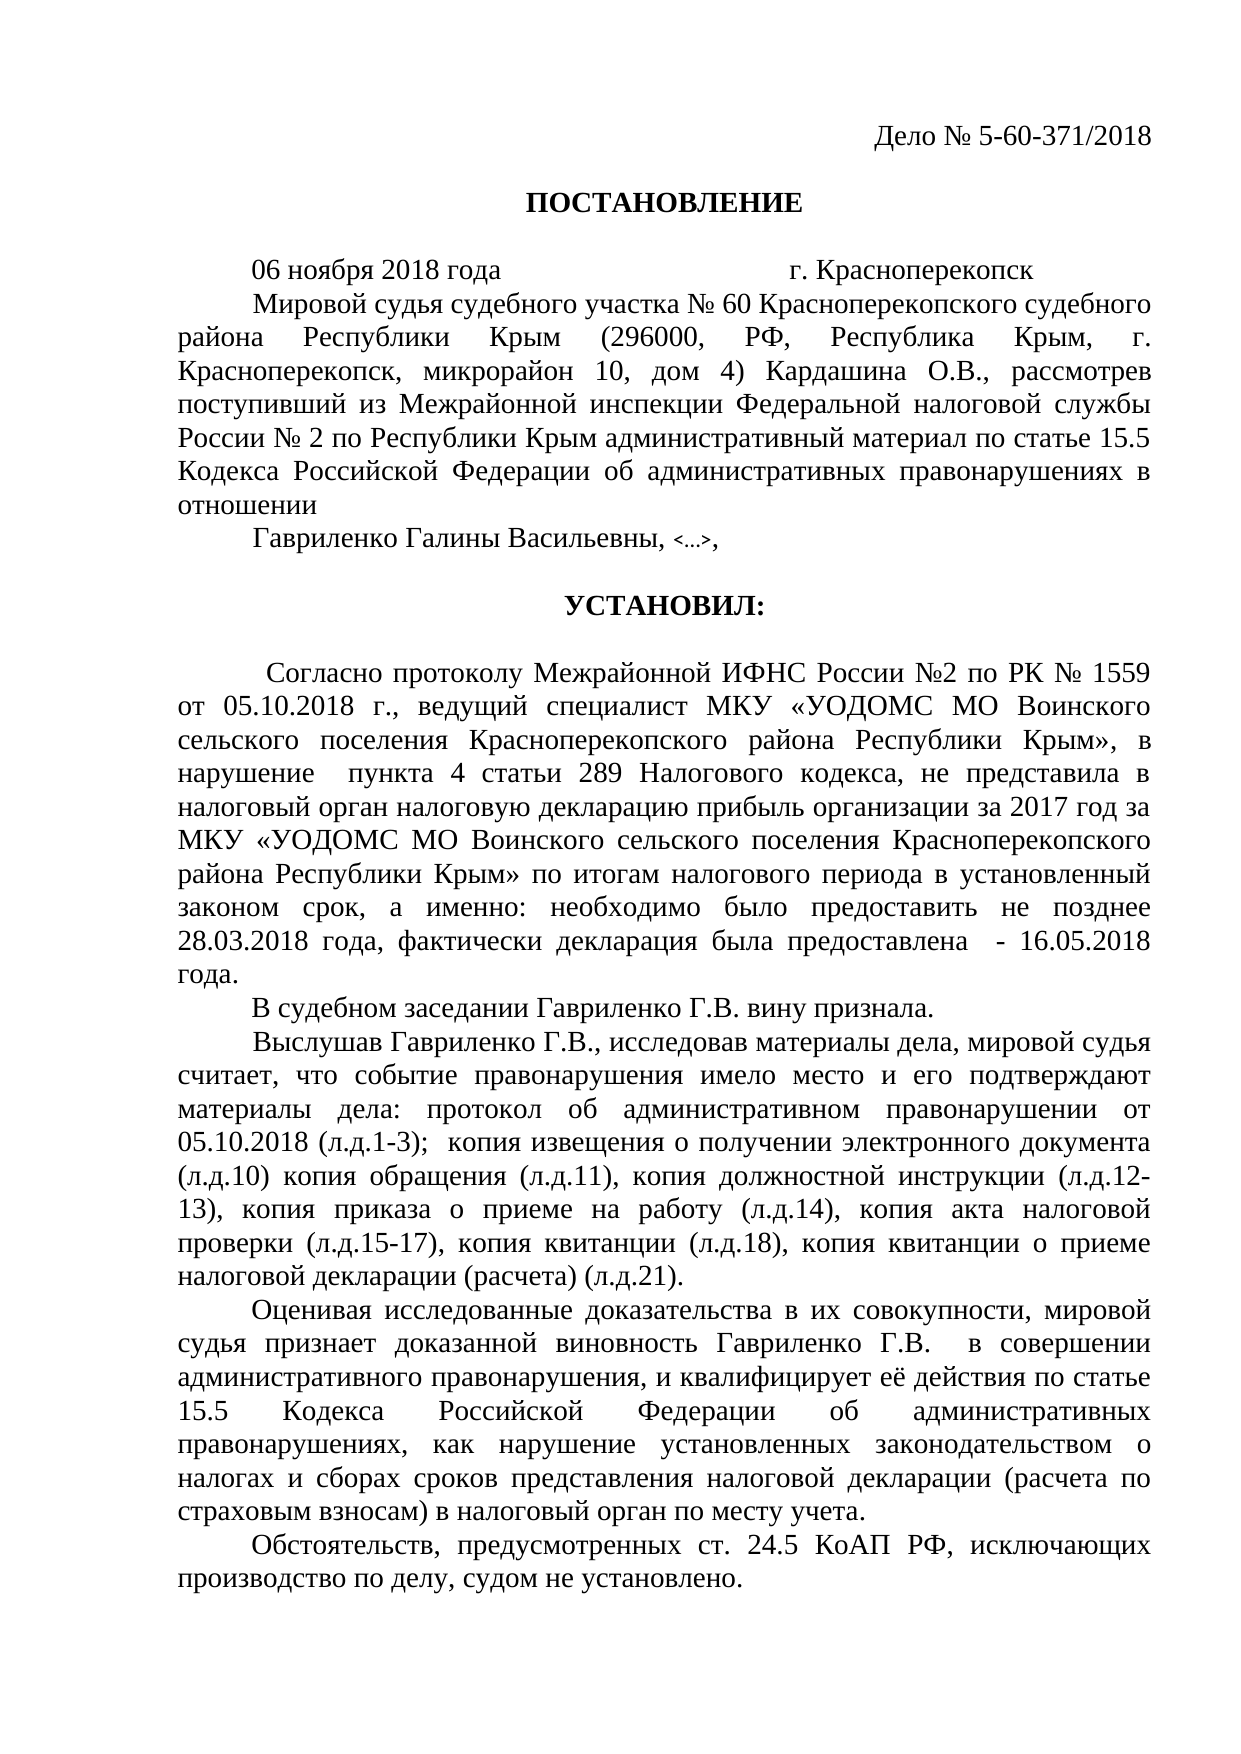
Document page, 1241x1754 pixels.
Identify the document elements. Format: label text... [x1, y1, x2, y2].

text ПОСТАНОВЛЕНИЕ [177, 185, 1152, 219]
text Мировой судья судебного участка № 60 Красноперекопского судебного района Республики Крым (296000, РФ, Республика Крым, г. Красноперекопск, микрорайон 10, дом 4) Кардашина О.В., рассмотрев поступивший из Межрайонной инспекции Федеральной налоговой службы России № 2 по Республики Крым административный материал по статье 15.5 Кодекса Российской Федерации об административных правонарушениях в отношении [177, 286, 1152, 521]
text УСТАНОВИЛ: [177, 588, 1152, 621]
text Согласно протоколу Межрайонной ИФНС России №2 по РК № 1559 от 05.10.2018 г., ведущий специалист МКУ «УОДОМС МО Воинского сельского поселения Красноперекопского района Республики Крым», в нарушение пункта 4 статьи 289 Налогового кодекса, не представила в налоговый орган налоговую декларацию прибыль организации за 2017 год за МКУ «УОДОМС МО Воинского сельского поселения Красноперекопского района Республики Крым» по итогам налогового периода в установленный законом срок, а именно: необходимо было предоставить не позднее 28.03.2018 года, фактически декларация была предоставлена - 16.05.2018 года. [177, 655, 1152, 990]
text Обстоятельств, предусмотренных ст. 24.5 КоАП РФ, исключающих производство по делу, судом не установлено. [177, 1527, 1152, 1594]
text Гавриленко Галины Васильевны, <…>, [177, 521, 1152, 554]
text 06 ноября 2018 года г. Красноперекопск [177, 252, 1152, 286]
text В судебном заседании Гавриленко Г.В. вину признала. [177, 990, 1152, 1024]
text Оценивая исследованные доказательства в их совокупности, мировой судья признает доказанной виновность Гавриленко Г.В. в совершении административного правонарушения, и квалифицирует её действия по статье 15.5 Кодекса Российской Федерации об административных правонарушениях, как нарушение установленных законодательством о налогах и сборах сроков представления налоговой декларации (расчета по страховым взносам) в налоговый орган по месту учета. [177, 1292, 1152, 1527]
text Дело № 5-60-371/2018 [177, 118, 1152, 152]
text Выслушав Гавриленко Г.В., исследовав материалы дела, мировой судья считает, что событие правонарушения имело место и его подтверждают материалы дела: протокол об административном правонарушении от 05.10.2018 (л.д.1-3); копия извещения о получении электронного документа (л.д.10) копия обращения (л.д.11), копия должностной инструкции (л.д.12-13), копия приказа о приеме на работу (л.д.14), копия акта налоговой проверки (л.д.15-17), копия квитанции (л.д.18), копия квитанции о приеме налоговой декларации (расчета) (л.д.21). [177, 1024, 1152, 1292]
